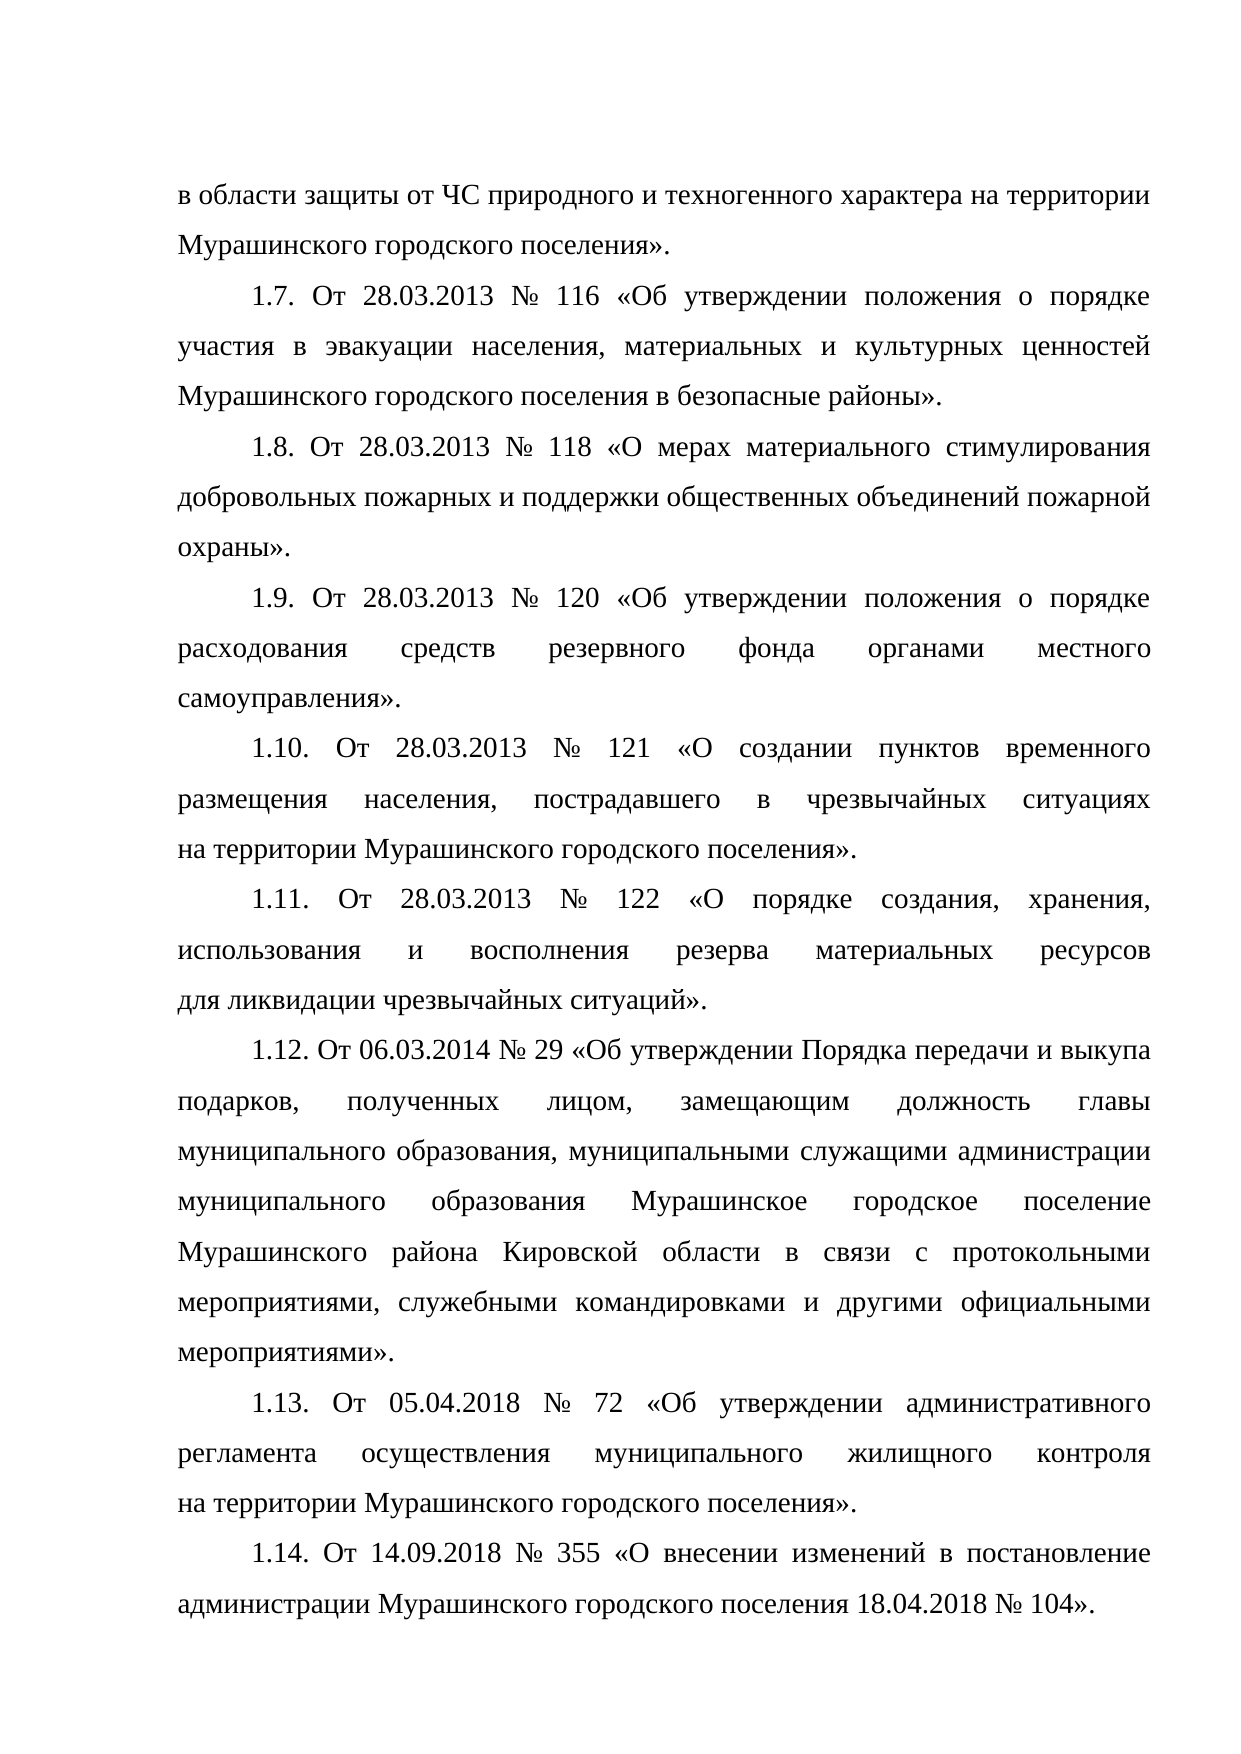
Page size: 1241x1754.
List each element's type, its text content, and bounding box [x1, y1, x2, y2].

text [177, 177, 1152, 261]
text 1.14. От 14.09.2018 № 355 «О внесении изменений в постановление администрации Мурашинского городского поселения 18.04.2018 № 104». [177, 1536, 1152, 1619]
text 1.10. От 28.03.2013 № 121 «О создании пунктов временного размещения населения, пострадавшего в чрезвычайных ситуациях на территории Мурашинского городского поселения». [177, 731, 1152, 865]
text 1.11. От 28.03.2013 № 122 «О порядке создания, хранения, использования и восполнения резерва материальных ресурсов для ликвидации чрезвычайных ситуаций». [177, 882, 1152, 1016]
text 1.8. От 28.03.2013 № 118 «О мерах материального стимулирования добровольных пожарных и поддержки общественных объединений пожарной охраны». [177, 429, 1152, 563]
text 1.13. От 05.04.2018 № 72 «Об утверждении административного регламента осуществления муниципального жилищного контроля на территории Мурашинского городского поселения». [177, 1385, 1152, 1519]
text 1.9. От 28.03.2013 № 120 «Об утверждении положения о порядке расходования средств резервного фонда органами местного самоуправления». [177, 580, 1152, 714]
text 1.7. От 28.03.2013 № 116 «Об утверждении положения о порядке участия в эвакуации населения, материальных и культурных ценностей Мурашинского городского поселения в безопасные районы». [177, 278, 1152, 412]
text 1.12. От 06.03.2014 № 29 «Об утверждении Порядка передачи и выкупа подарков, полученных лицом, замещающим должность главы муниципального образования, муниципальными служащими администрации муниципального образования Мурашинское городское поселение Мурашинского района Кировской области в связи с протокольными мероприятиями, служебными командировками и другими официальными мероприятиями». [177, 1032, 1152, 1368]
